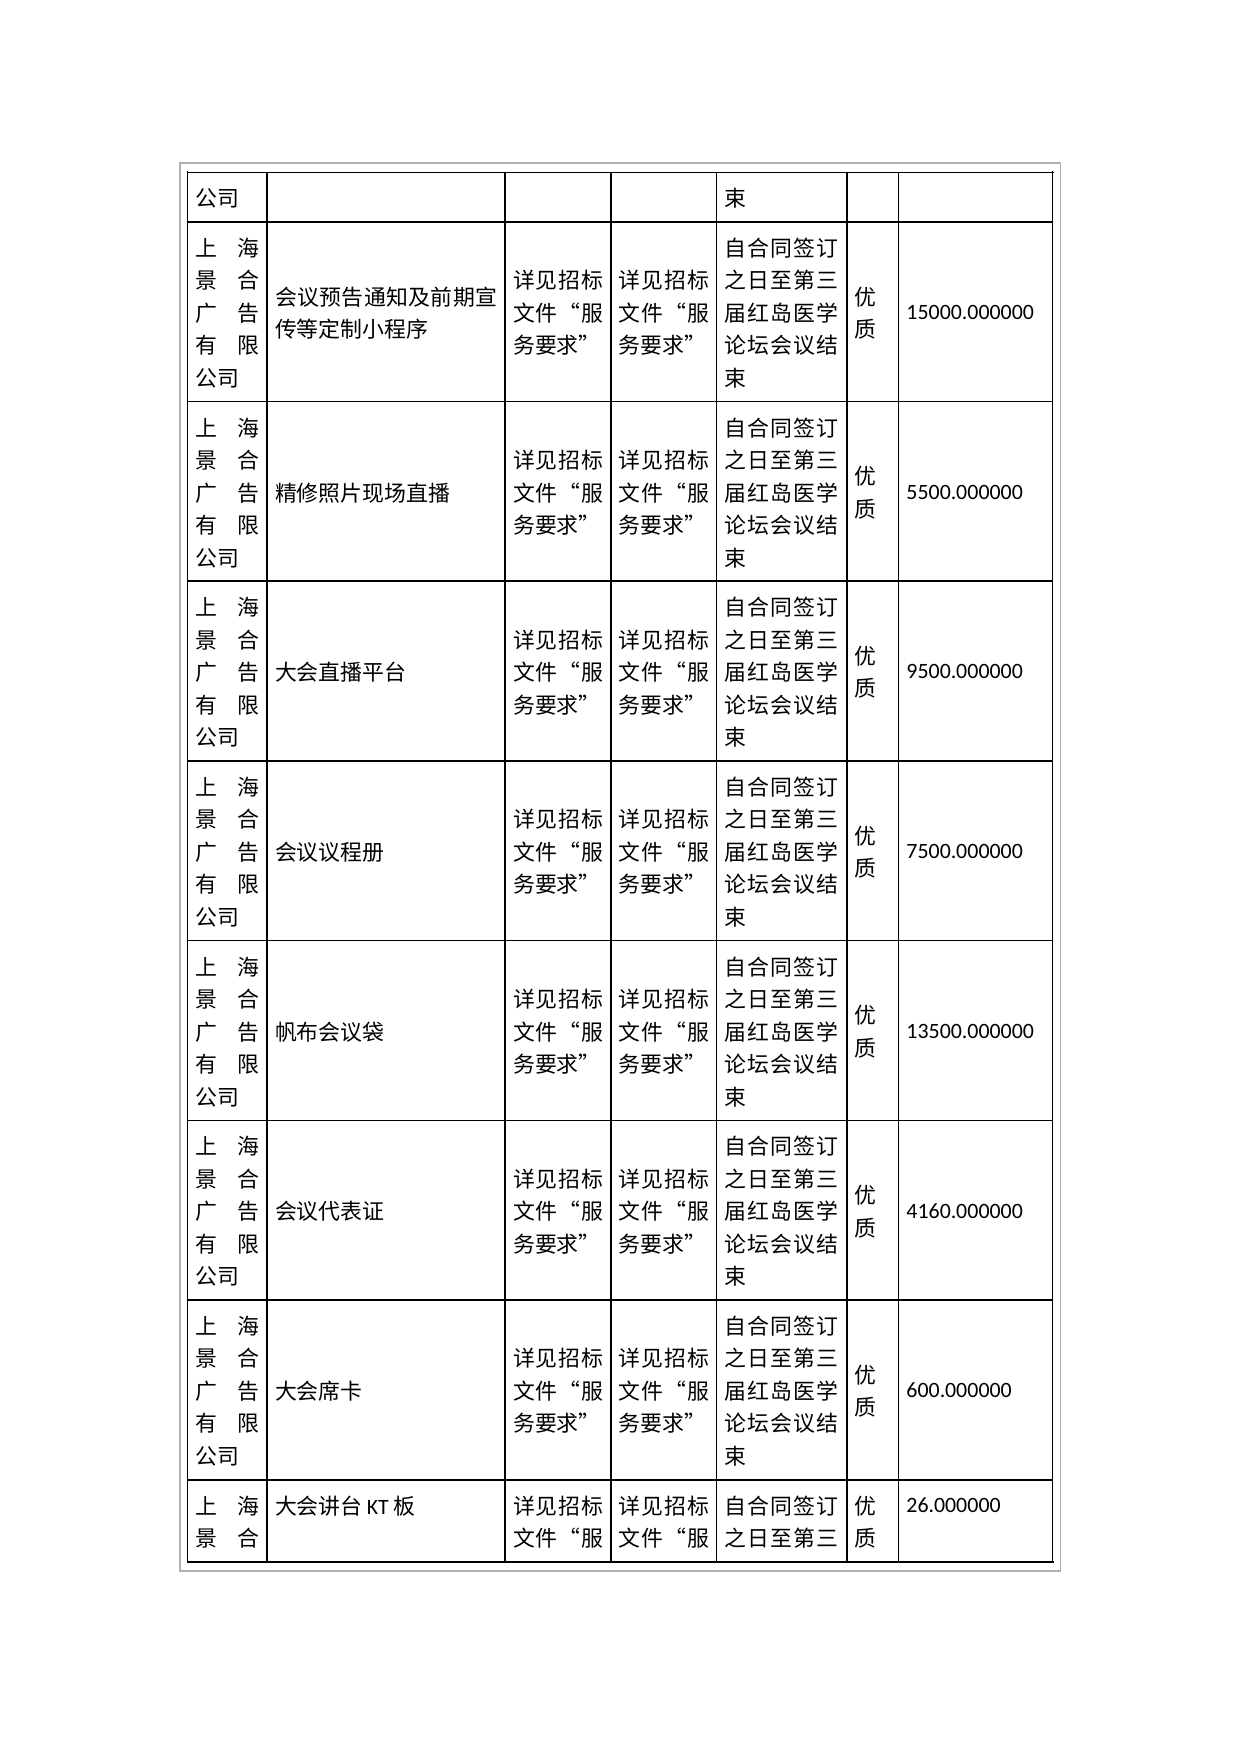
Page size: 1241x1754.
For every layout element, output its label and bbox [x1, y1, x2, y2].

table_cell [181, 164, 1060, 1570]
